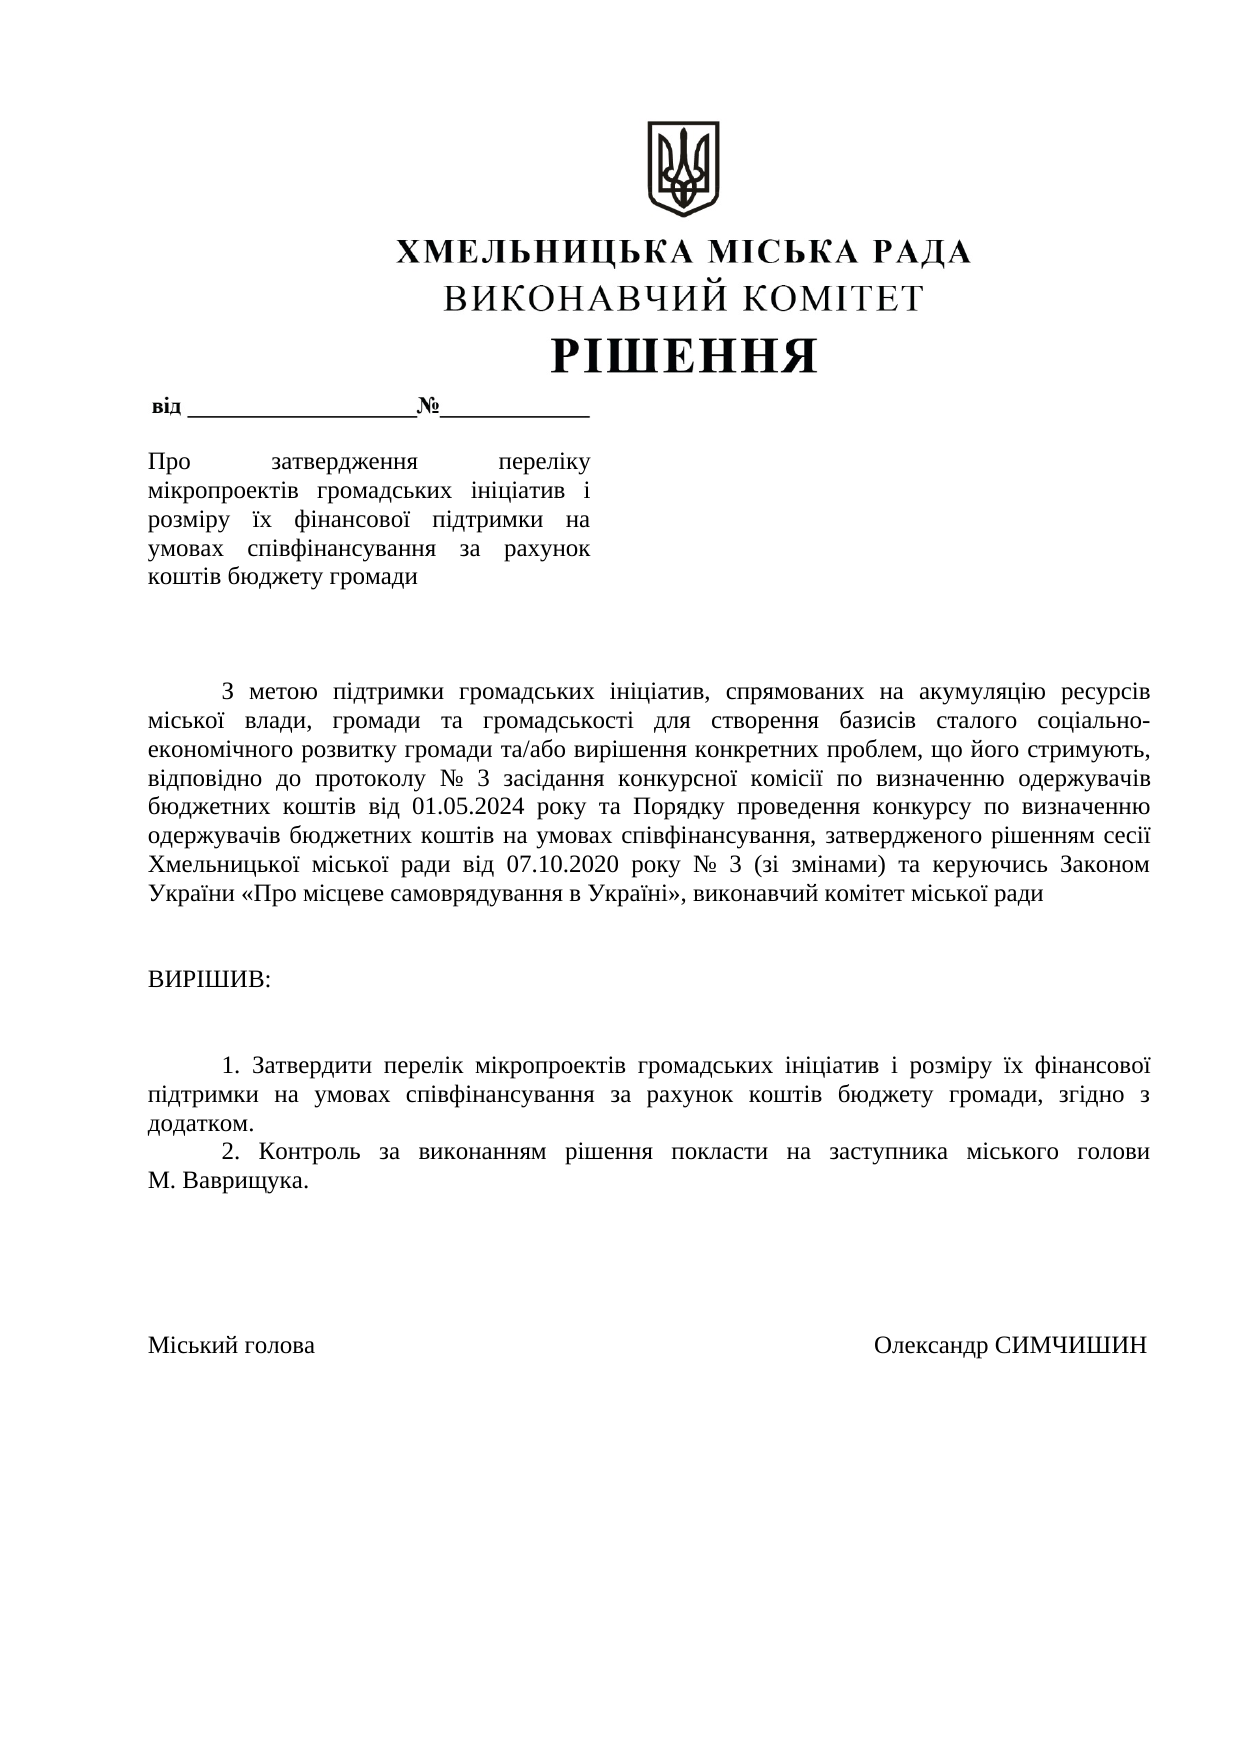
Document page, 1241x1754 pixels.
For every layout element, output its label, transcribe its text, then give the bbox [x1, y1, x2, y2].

text 1. Затвердити перелік мікропроектів громадських ініціатив і розміру їх фінансової підтримки на умовах співфінансування за рахунок коштів бюджету громади, згідно з додатком. [148, 1050, 1152, 1136]
text 2. Контроль за виконанням рішення покласти на заступника міського голови М. Ваврищука. [148, 1136, 1152, 1194]
text ВИРІШИВ: [148, 964, 1152, 993]
text З метою підтримки громадських ініціатив, спрямованих на акумуляцію ресурсів міської влади, громади та громадськості для створення базисів сталого соціально-економічного розвитку громади та/або вирішення конкретних проблем, що його стримують, відповідно до протоколу № 3 засідання конкурсної комісії по визначенню одержувачів бюджетних коштів від 01.05.2024 року та Порядку проведення конкурсу по визначенню одержувачів бюджетних коштів на умовах співфінансування, затвердженого рішенням сесії Хмельницької міської ради від 07.10.2020 року № 3 (зі змінами) та керуючись Законом України «Про місцеве самоврядування в Україні», виконавчий комітет міської ради [148, 676, 1152, 906]
text Міський голова Олександр СИМЧИШИН [148, 1330, 1152, 1359]
picture [147, 118, 975, 422]
text Про затвердження переліку мікропроектів громадських ініціатив і розміру їх фінансової підтримки на умовах співфінансування за рахунок коштів бюджету громади [148, 446, 591, 590]
